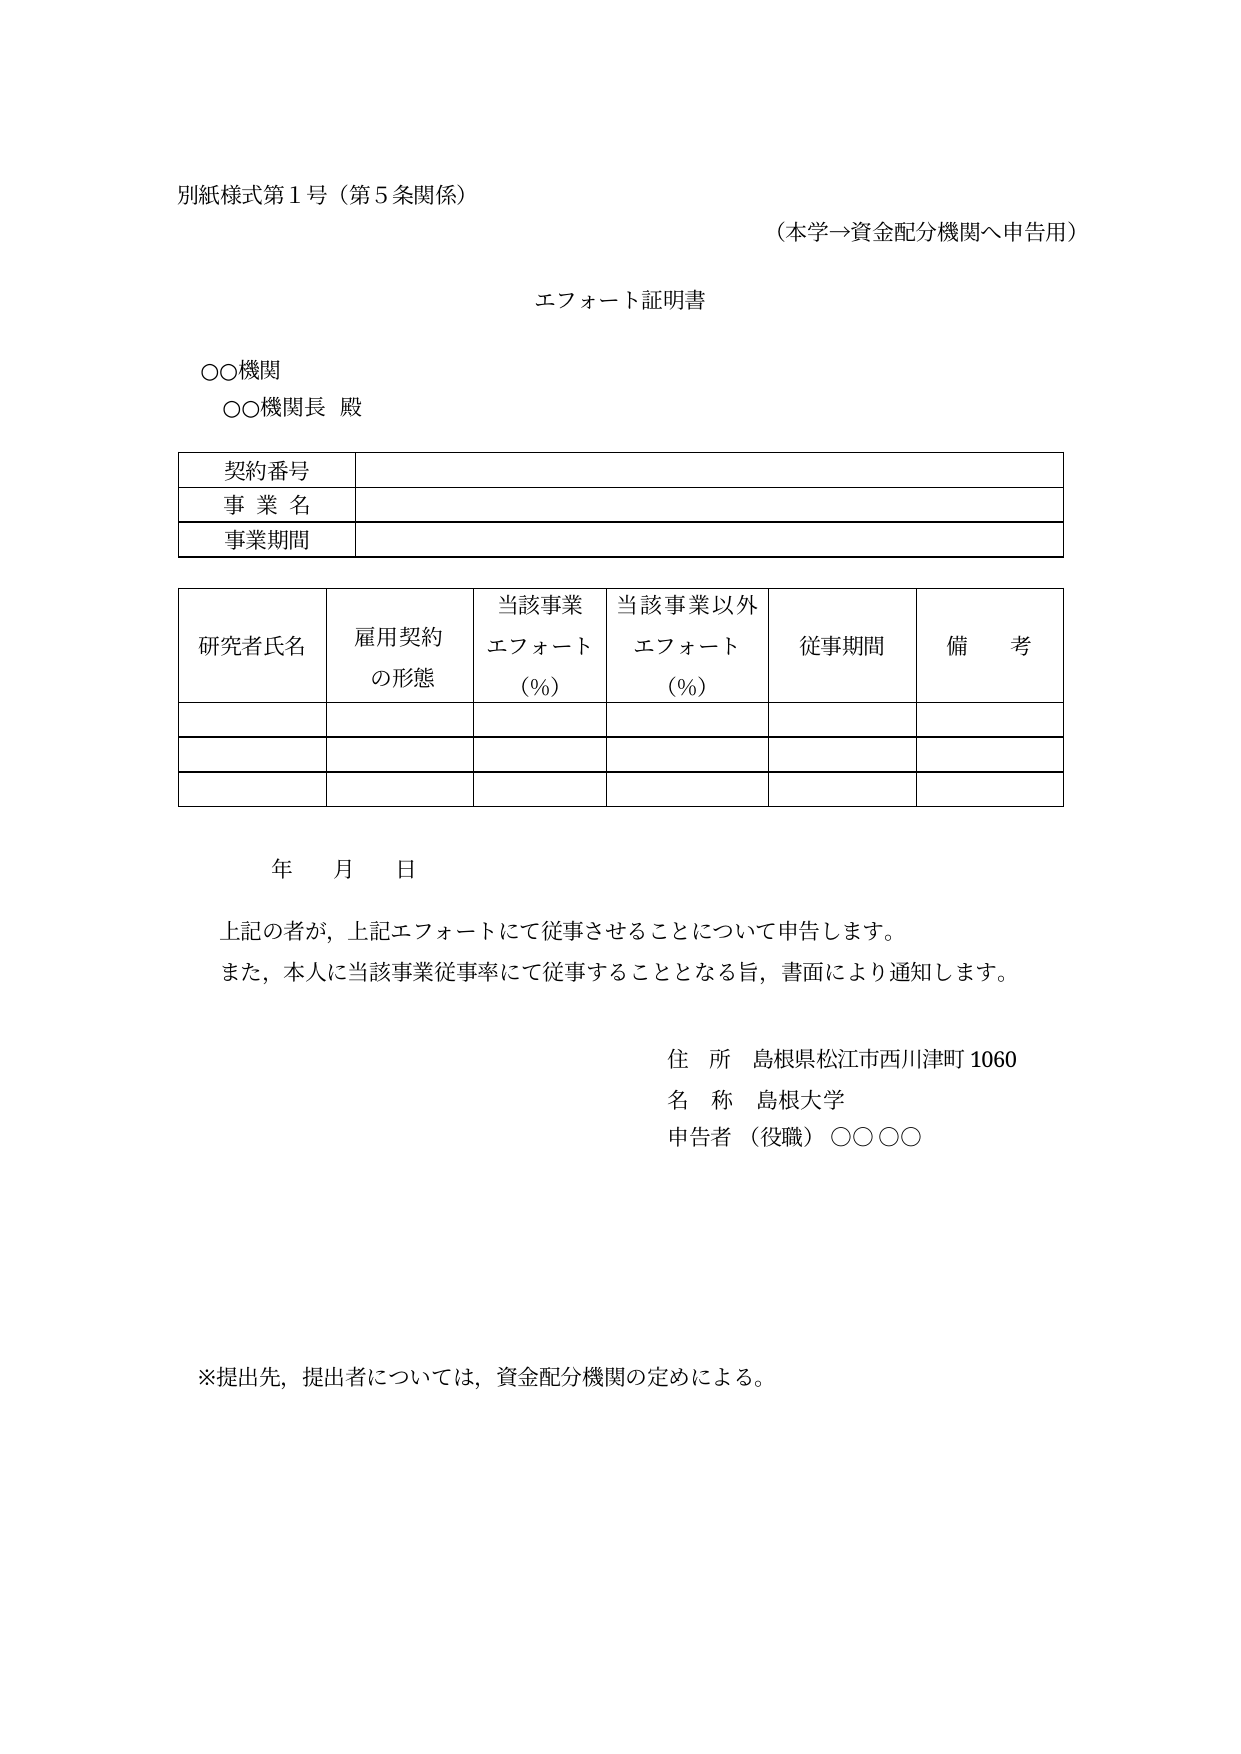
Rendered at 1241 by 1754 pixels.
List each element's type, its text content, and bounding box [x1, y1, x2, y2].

text 住 所 島根県松江市西川津町1060 [667, 1042, 1042, 1074]
table_cell [474, 703, 606, 736]
text 名 称 島根大学 [667, 1083, 1042, 1115]
table_header 備 考 [917, 589, 1063, 702]
table_cell [607, 738, 768, 771]
table_header [356, 453, 1063, 487]
table_cell [179, 738, 326, 771]
table_cell [179, 773, 326, 806]
table_header 従事期間 [769, 589, 916, 702]
table_header 契約番号 [179, 453, 355, 487]
text ○○機関長 殿 [200, 390, 1090, 422]
table_cell [769, 738, 916, 771]
table_cell [917, 773, 1063, 806]
text 上記の者が，上記エフォートにて従事させることについて申告します。 [198, 914, 1063, 946]
table_cell [917, 738, 1063, 771]
table_cell [474, 738, 606, 771]
table_cell [179, 703, 326, 736]
text （本学→資金配分機関へ申告用） [167, 215, 1090, 246]
table_cell [327, 773, 473, 806]
text ○○機関 [200, 353, 1090, 385]
table_cell [356, 488, 1063, 521]
table_header 研究者氏名 [179, 589, 326, 702]
table_cell [327, 703, 473, 736]
table_cell [356, 523, 1063, 556]
table_cell [917, 703, 1063, 736]
table_cell [769, 773, 916, 806]
table_header 当該事業 エフォート （％） [474, 589, 606, 702]
table_cell [607, 773, 768, 806]
table_cell [474, 773, 606, 806]
text 申告者 （役職） ○○ ○○ [667, 1124, 1090, 1151]
table_cell [769, 703, 916, 736]
text ※提出先，提出者については，資金配分機関の定めによる。 [198, 1361, 1090, 1392]
text エフォート証明書 [528, 283, 712, 315]
table_cell 事業期間 [179, 523, 355, 556]
table_header 雇 用 契 約 の形態 [327, 589, 473, 702]
table_cell 事業名 [179, 488, 355, 521]
table_cell [607, 703, 768, 736]
table_cell [327, 738, 473, 771]
table_header 当該事業以外エフォート （％） [607, 589, 768, 702]
text また，本人に当該事業従事率にて従事することとなる旨，書面により通知します。 [198, 955, 1063, 987]
text 年 月 日 [167, 852, 1090, 884]
text 別紙様式第１号（第５条関係） [177, 178, 1090, 210]
